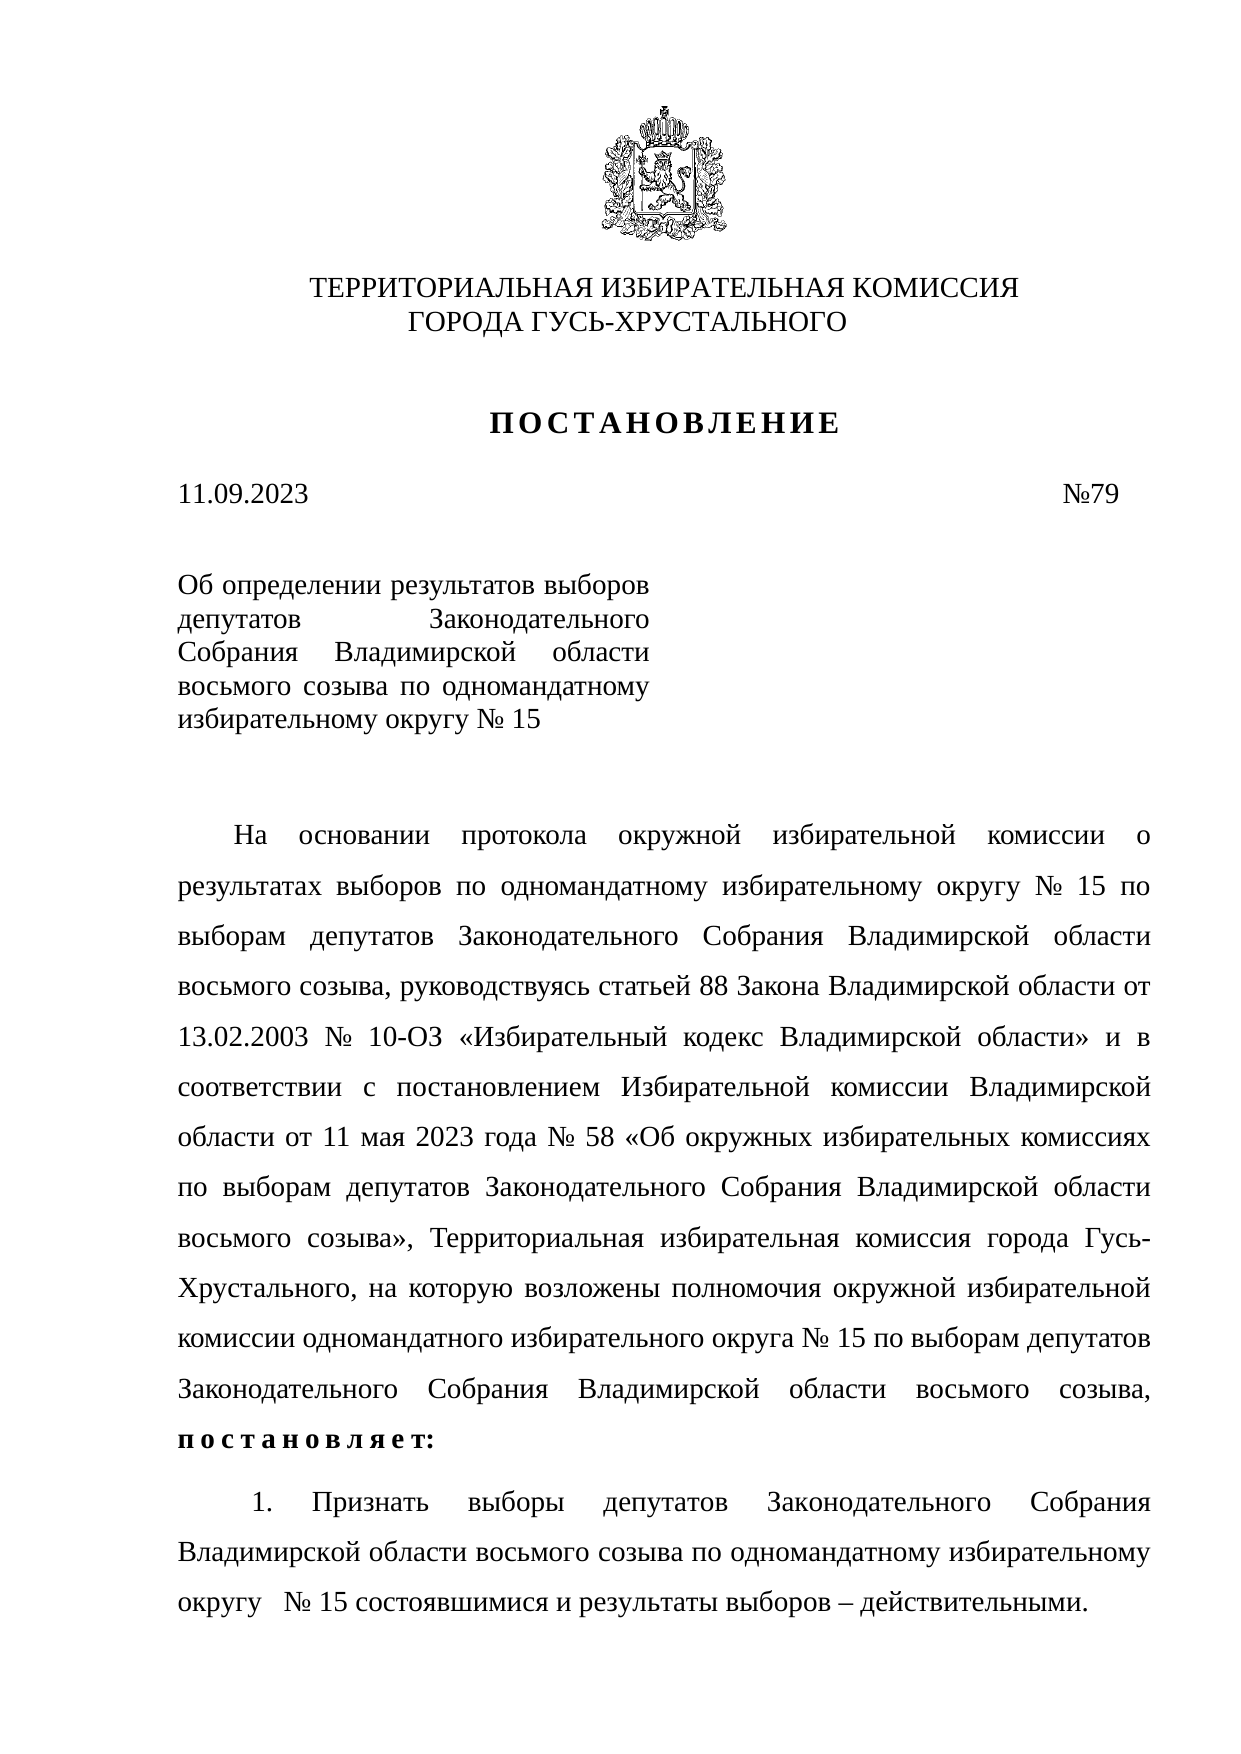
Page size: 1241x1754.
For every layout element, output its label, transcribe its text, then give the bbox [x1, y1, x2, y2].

text 11.09.2023 №79 [177, 476, 1152, 510]
table_header Об определении результатов выборов депутатов Законодательного Собрания Владимирской области восьмого созыва по одномандатному избирательному округу № 15 [170, 567, 664, 735]
picture [601, 106, 727, 242]
text ТЕРРИТОРИАЛЬНАЯ ИЗБИРАТЕЛЬНАЯ КОМИССИЯ [177, 270, 1152, 304]
text ГОРОДА ГУСЬ-ХРУСТАЛЬНОГО [103, 304, 1152, 337]
text На основании протокола окружной избирательной комиссии о результатах выборов по одномандатному избирательному округу № 15 по выборам депутатов Законодательного Собрания Владимирской области восьмого созыва, руководствуясь статьей 88 Закона Владимирской области от 13.02.2003 № 10-ОЗ «Избирательный кодекс Владимирской области» и в соответствии с постановлением Избирательной комиссии Владимирской области от 11 мая 2023 года № 58 «Об окружных избирательных комиссиях по выборам депутатов Законодательного Собрания Владимирской области восьмого созыва», Территориальная избирательная комиссия города Гусь-Хрустального, на которую возложены полномочия окружной избирательной комиссии одномандатного избирательного округа № 15 по выборам депутатов Законодательного Собрания Владимирской области восьмого созыва, постановляет: [177, 817, 1152, 1455]
text ПОСТАНОВЛЕНИЕ [177, 404, 1152, 440]
text 1. Признать выборы депутатов Законодательного Собрания Владимирской области восьмого созыва по одномандатному избирательному округу № 15 состоявшимися и результаты выборов – действительными. [177, 1484, 1152, 1618]
